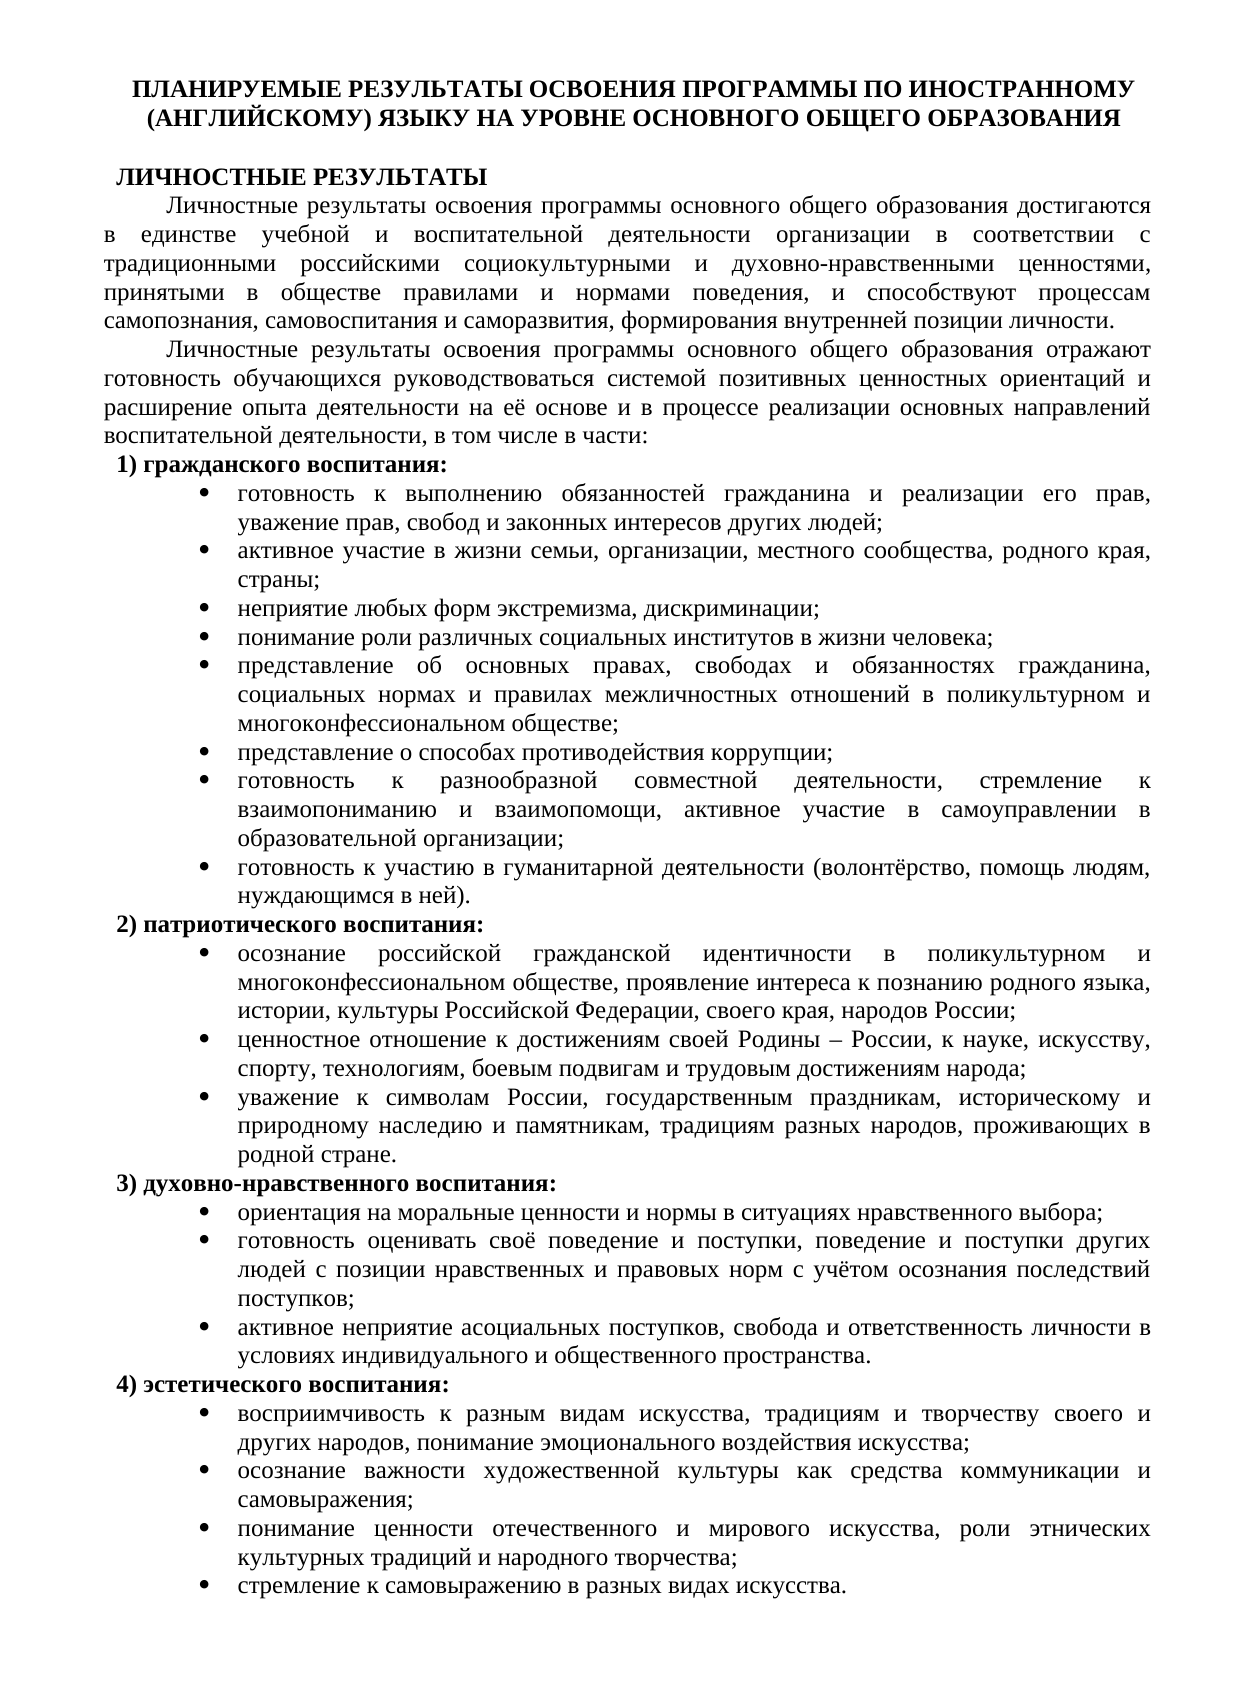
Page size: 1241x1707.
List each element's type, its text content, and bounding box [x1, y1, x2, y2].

list понимание ценности отечественного и мирового искусства, роли этнических культурных традиций и народного творчества; [200, 1513, 1152, 1571]
list готовность к участию в гуманитарной деятельности (волонтёрство, помощь людям, нуждающимся в ней). [200, 852, 1152, 909]
list готовность оценивать своё поведение и поступки, поведение и поступки других людей с позиции нравственных и правовых норм с учётом осознания последствий поступков; [200, 1226, 1152, 1312]
list готовность к разнообразной совместной деятельности, стремление к взаимопониманию и взаимопомощи, активное участие в самоуправлении в образовательной организации; [200, 766, 1152, 852]
list активное участие в жизни семьи, организации, местного сообщества, родного края, страны; [200, 536, 1152, 593]
list неприятие любых форм экстремизма, дискриминации; [200, 593, 1152, 622]
text 2) патриотического воспитания: [116, 909, 1152, 938]
list восприимчивость к разным видам искусства, традициям и творчеству своего и других народов, понимание эмоционального воздействия искусства; [200, 1398, 1152, 1456]
list ценностное отношение к достижениям своей Родины – России, к науке, искусству, спорту, технологиям, боевым подвигам и трудовым достижениям народа; [200, 1024, 1152, 1082]
text ПЛАНИРУЕМЫЕ РЕЗУЛЬТАТЫ ОСВОЕНИЯ ПРОГРАММЫ ПО ИНОСТРАННОМУ (АНГЛИЙСКОМУ) ЯЗЫКУ НА УРОВНЕ ОСНОВНОГО ОБЩЕГО ОБРАЗОВАНИЯ [116, 74, 1152, 131]
list ориентация на моральные ценности и нормы в ситуациях нравственного выбора; [200, 1197, 1152, 1226]
list осознание важности художественной культуры как средства коммуникации и самовыражения; [200, 1456, 1152, 1513]
list уважение к символам России, государственным праздникам, историческому и природному наследию и памятникам, традициям разных народов, проживающих в родной стране. [200, 1082, 1152, 1168]
text Личностные результаты освоения программы основного общего образования достигаются в единстве учебной и воспитательной деятельности организации в соответствии с традиционными российскими социокультурными и духовно-нравственными ценностями, принятыми в обществе правилами и нормами поведения, и способствуют процессам самопознания, самовоспитания и саморазвития, формирования внутренней позиции личности. [103, 191, 1152, 334]
text 3) духовно-нравственного воспитания: [116, 1168, 1152, 1197]
text 1) гражданского воспитания: [116, 449, 1152, 478]
text Личностные результаты освоения программы основного общего образования отражают готовность обучающихся руководствоваться системой позитивных ценностных ориентаций и расширение опыта деятельности на её основе и в процессе реализации основных направлений воспитательной деятельности, в том числе в части: [103, 334, 1152, 449]
list понимание роли различных социальных институтов в жизни человека; [200, 622, 1152, 651]
text ЛИЧНОСТНЫЕ РЕЗУЛЬТАТЫ [116, 162, 1152, 191]
list представление об основных правах, свободах и обязанностях гражданина, социальных нормах и правилах межличностных отношений в поликультурном и многоконфессиональном обществе; [200, 651, 1152, 737]
list активное неприятие асоциальных поступков, свобода и ответственность личности в условиях индивидуального и общественного пространства. [200, 1312, 1152, 1369]
text 4) эстетического воспитания: [116, 1369, 1152, 1398]
list осознание российской гражданской идентичности в поликультурном и многоконфессиональном обществе, проявление интереса к познанию родного языка, истории, культуры Российской Федерации, своего края, народов России; [200, 938, 1152, 1024]
list стремление к самовыражению в разных видах искусства. [200, 1571, 1152, 1599]
list готовность к выполнению обязанностей гражданина и реализации его прав, уважение прав, свобод и законных интересов других людей; [200, 478, 1152, 536]
list представление о способах противодействия коррупции; [200, 737, 1152, 766]
